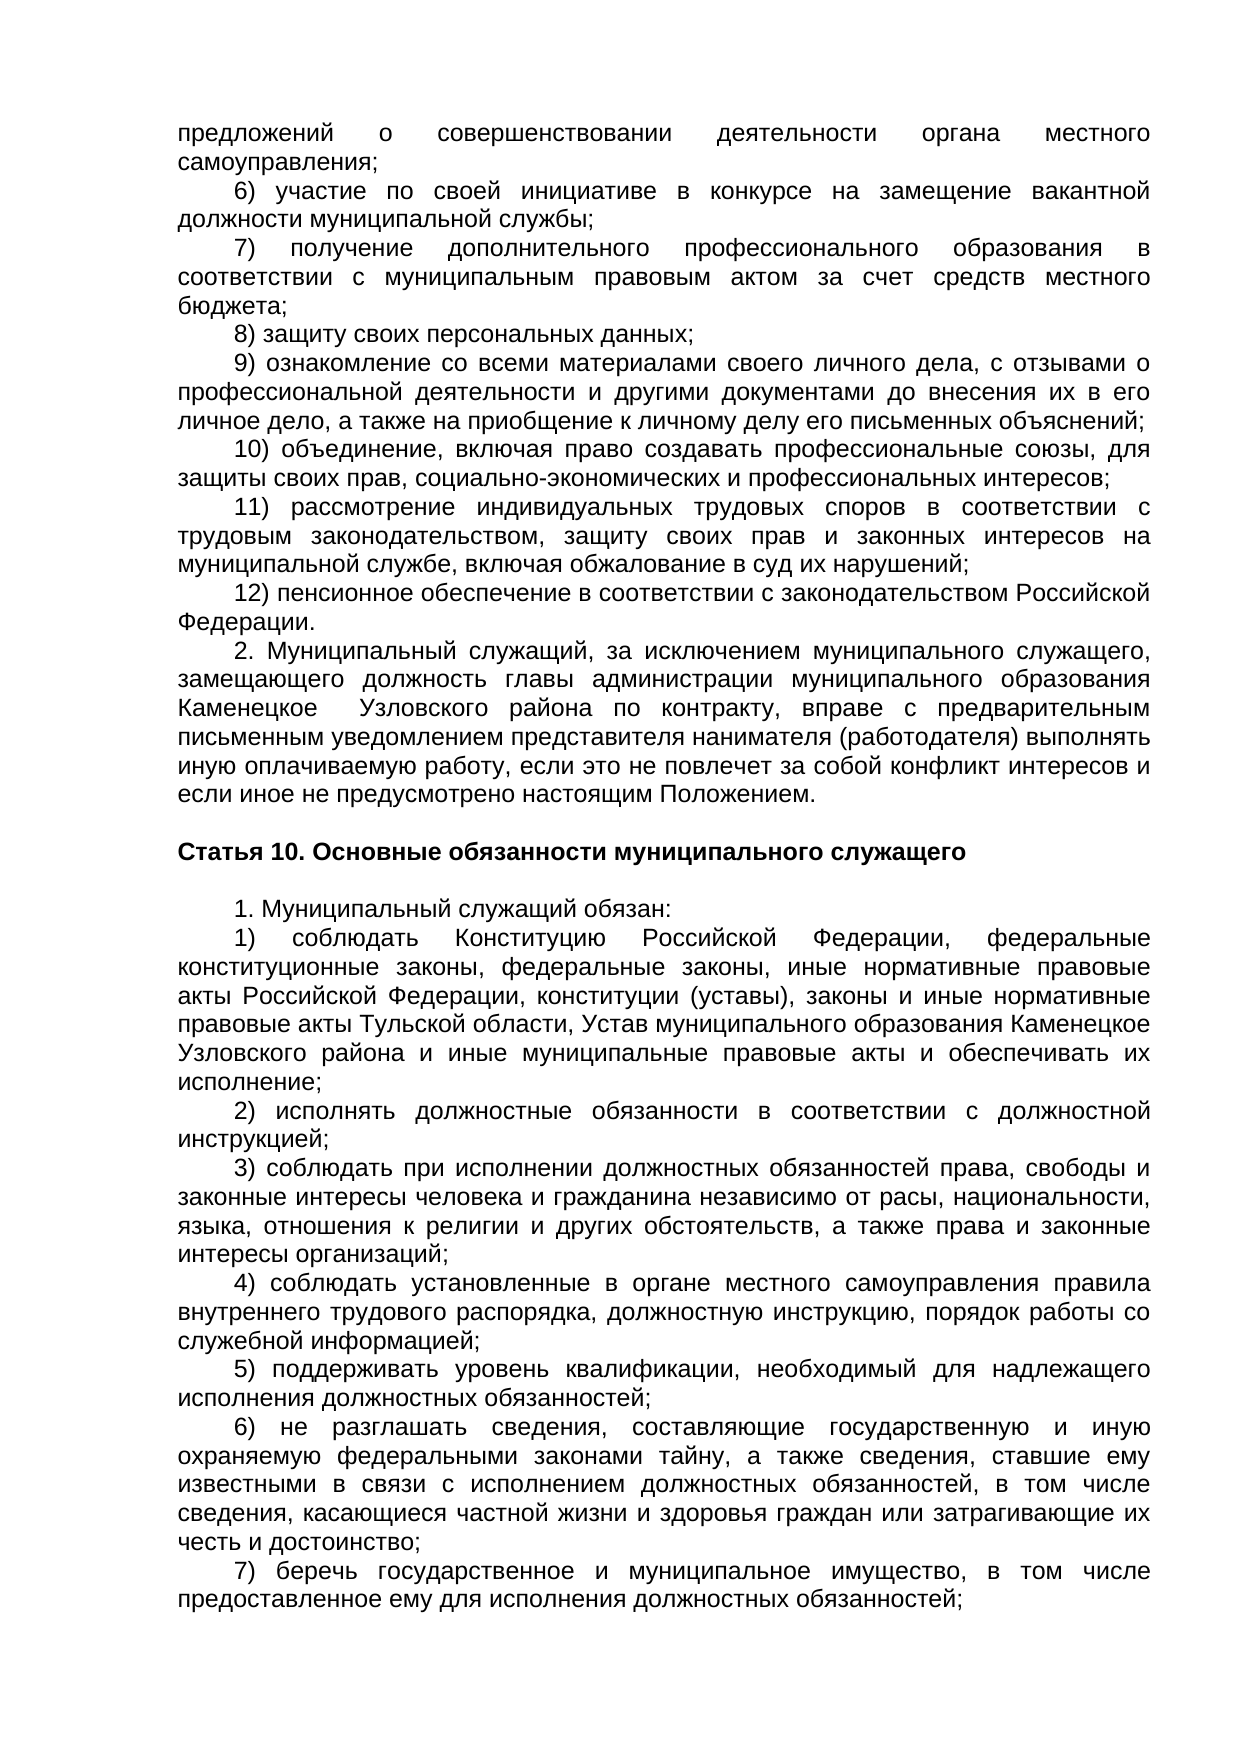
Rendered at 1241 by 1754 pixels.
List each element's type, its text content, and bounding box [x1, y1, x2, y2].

text Статья 10. Основные обязанности муниципального служащего [177, 837, 1152, 866]
text 8) защиту своих персональных данных; [177, 319, 1152, 348]
text 6) участие по своей инициативе в конкурсе на замещение вакантной должности муниципальной службы; [177, 176, 1152, 233]
text 7) получение дополнительного профессионального образования в соответствии с муниципальным правовым актом за счет средств местного бюджета; [177, 233, 1152, 319]
text 7) беречь государственное и муниципальное имущество, в том числе предоставленное ему для исполнения должностных обязанностей; [177, 1556, 1152, 1613]
text 11) рассмотрение индивидуальных трудовых споров в соответствии с трудовым законодательством, защиту своих прав и законных интересов на муниципальной службе, включая обжалование в суд их нарушений; [177, 492, 1152, 578]
text 5) поддерживать уровень квалификации, необходимый для надлежащего исполнения должностных обязанностей; [177, 1354, 1152, 1412]
text 12) пенсионное обеспечение в соответствии с законодательством Российской Федерации. [177, 578, 1152, 636]
text 2. Муниципальный служащий, за исключением муниципального служащего, замещающего должность главы администрации муниципального образования Каменецкое Узловского района по контракту, вправе с предварительным письменным уведомлением представителя нанимателя (работодателя) выполнять иную оплачиваемую работу, если это не повлечет за собой конфликт интересов и если иное не предусмотрено настоящим Положением. [177, 636, 1152, 808]
text 2) исполнять должностные обязанности в соответствии с должностной инструкцией; [177, 1096, 1152, 1153]
text 4) соблюдать установленные в органе местного самоуправления правила внутреннего трудового распорядка, должностную инструкцию, порядок работы со служебной информацией; [177, 1268, 1152, 1354]
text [177, 118, 1152, 176]
text 1) соблюдать Конституцию Российской Федерации, федеральные конституционные законы, федеральные законы, иные нормативные правовые акты Российской Федерации, конституции (уставы), законы и иные нормативные правовые акты Тульской области, Устав муниципального образования Каменецкое Узловского района и иные муниципальные правовые акты и обеспечивать их исполнение; [177, 923, 1152, 1096]
text 10) объединение, включая право создавать профессиональные союзы, для защиты своих прав, социально-экономических и профессиональных интересов; [177, 434, 1152, 492]
text 3) соблюдать при исполнении должностных обязанностей права, свободы и законные интересы человека и гражданина независимо от расы, национальности, языка, отношения к религии и других обстоятельств, а также права и законные интересы организаций; [177, 1153, 1152, 1268]
text 9) ознакомление со всеми материалами своего личного дела, с отзывами о профессиональной деятельности и другими документами до внесения их в его личное дело, а также на приобщение к личному делу его письменных объяснений; [177, 348, 1152, 434]
text 1. Муниципальный служащий обязан: [177, 894, 1152, 923]
text 6) не разглашать сведения, составляющие государственную и иную охраняемую федеральными законами тайну, а также сведения, ставшие ему известными в связи с исполнением должностных обязанностей, в том числе сведения, касающиеся частной жизни и здоровья граждан или затрагивающие их честь и достоинство; [177, 1412, 1152, 1556]
